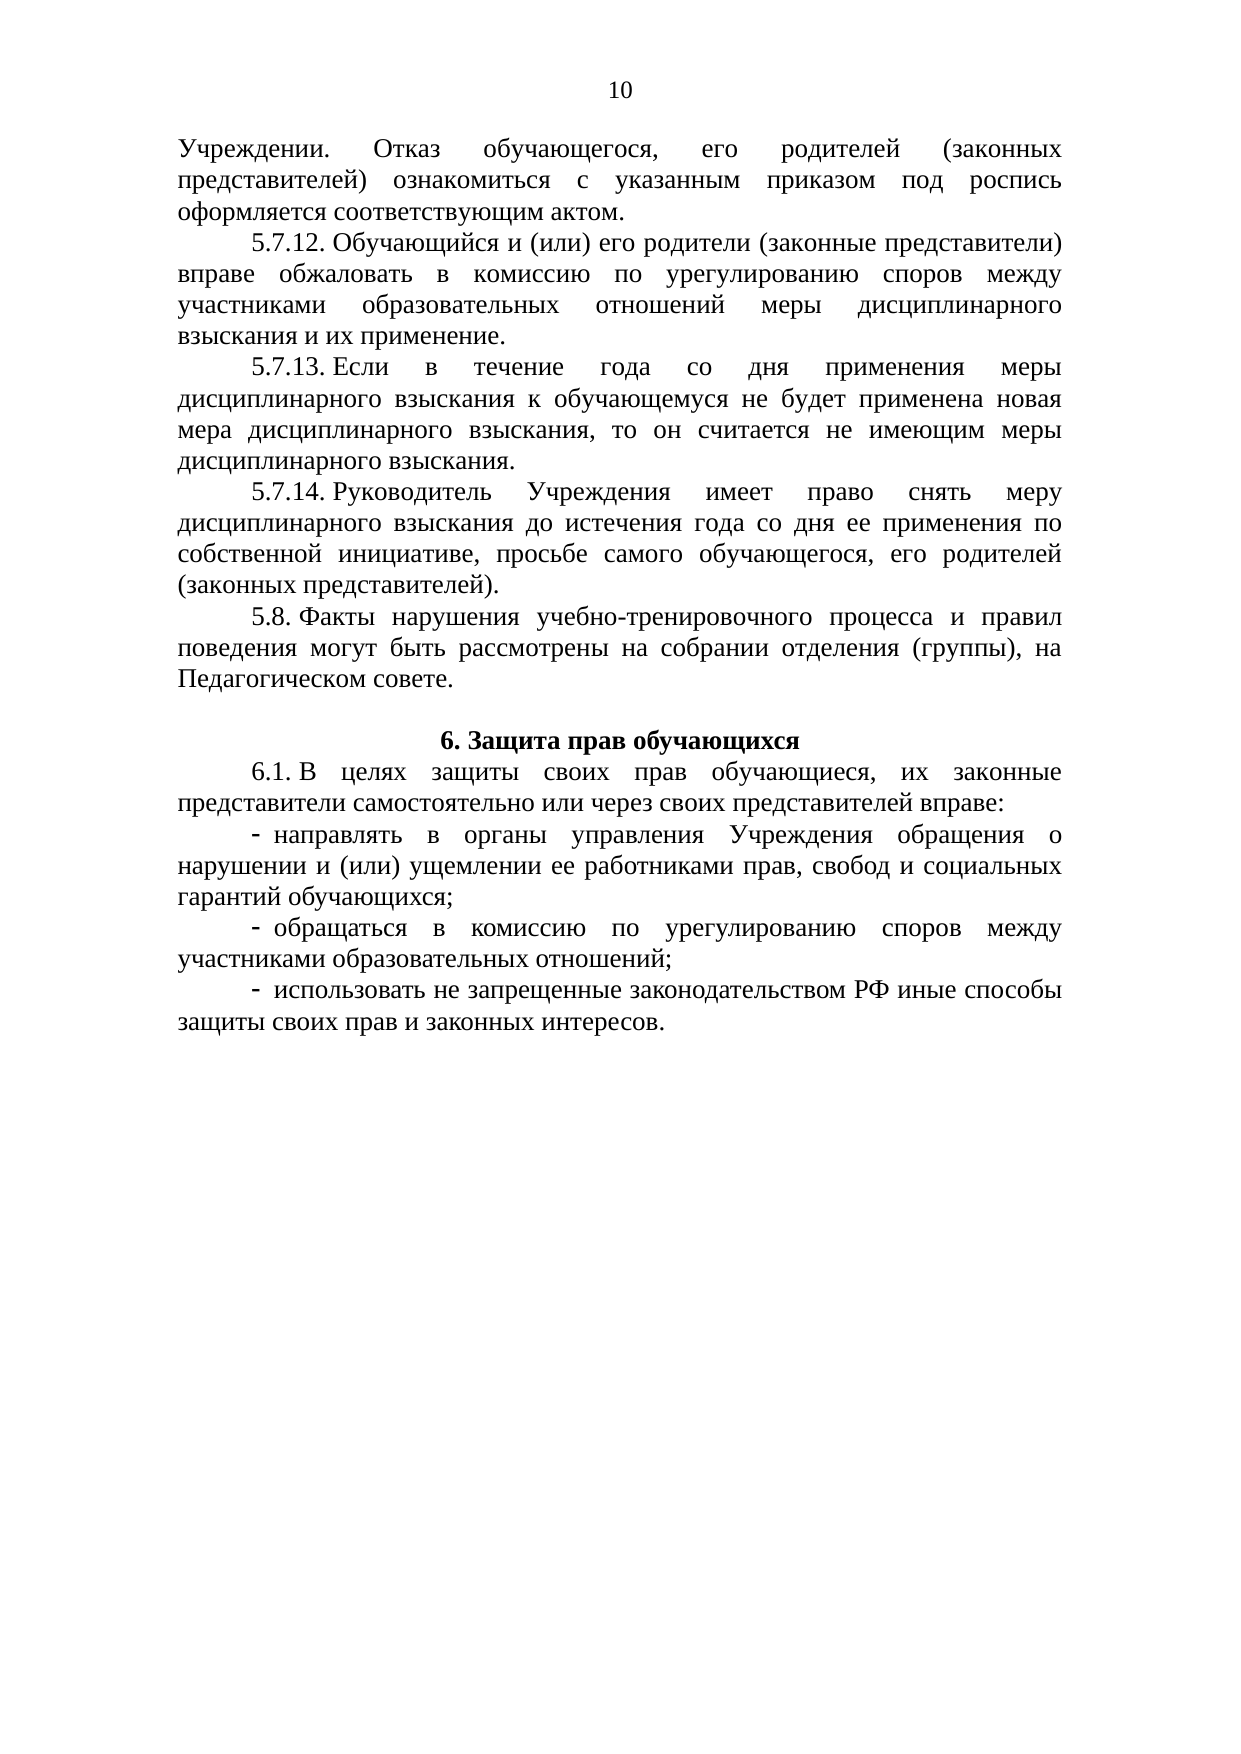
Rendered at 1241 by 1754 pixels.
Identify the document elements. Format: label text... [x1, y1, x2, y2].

list В целях защиты своих прав обучающиеся, их законные представители самостоятельно или через своих представителей вправе: [177, 755, 1063, 818]
list Если в течение года со дня применения меры дисциплинарного взыскания к обучающемуся не будет применена новая мера дисциплинарного взыскания, то он считается не имеющим меры дисциплинарного взыскания. [177, 351, 1063, 475]
list Руководитель Учреждения имеет право снять меру дисциплинарного взыскания до истечения года со дня ее применения по собственной инициативе, просьбе самого обучающегося, его родителей (законных представителей). [177, 475, 1063, 600]
list использовать не запрещенные законодательством РФ иные способы защиты своих прав и законных интересов. [177, 974, 1063, 1036]
list Защита прав обучающихся [177, 724, 1063, 755]
list Факты нарушения учебно-тренировочного процесса и правил поведения могут быть рассмотрены на собрании отделения (группы), на Педагогическом совете. [177, 600, 1063, 693]
list направлять в органы управления Учреждения обращения о нарушении и (или) ущемлении ее работниками прав, свобод и социальных гарантий обучающихся; [177, 818, 1063, 911]
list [177, 132, 1063, 226]
list обращаться в комиссию по урегулированию споров между участниками образовательных отношений; [177, 911, 1063, 974]
list Обучающийся и (или) его родители (законные представители) вправе обжаловать в комиссию по урегулированию споров между участниками образовательных отношений меры дисциплинарного взыскания и их применение. [177, 226, 1063, 351]
